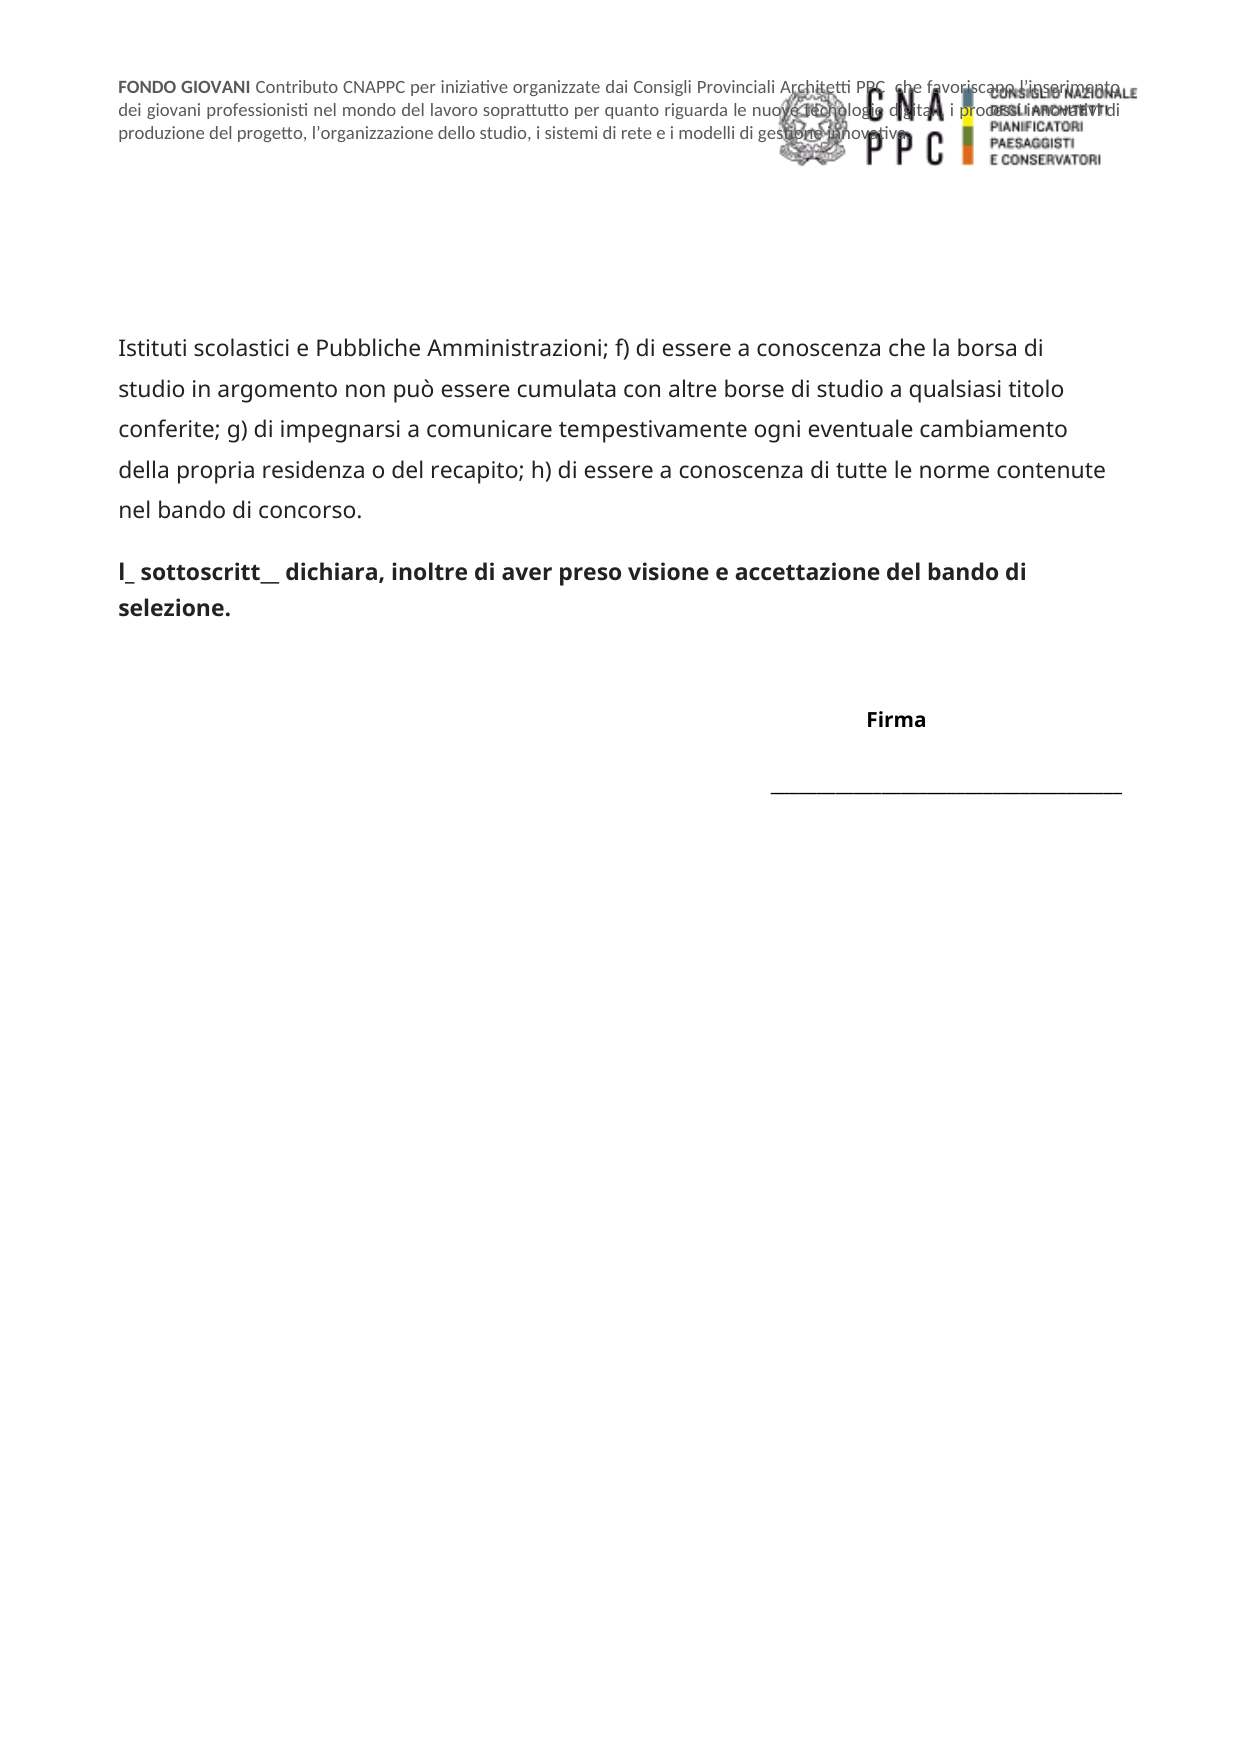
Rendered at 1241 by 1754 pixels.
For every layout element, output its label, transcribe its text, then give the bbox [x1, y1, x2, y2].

text Istituti scolastici e Pubbliche Amministrazioni; f) di essere a conoscenza che la borsa di studio in argomento non può essere cumulata con altre borse di studio a qualsiasi titolo conferite; g) di impegnarsi a comunicare tempestivamente ogni eventuale cambiamento della propria residenza o del recapito; h) di essere a conoscenza di tutte le norme contenute nel bando di concorso. [118, 332, 1109, 526]
text Firma [118, 705, 1122, 734]
text ______________________________________ [118, 769, 1122, 797]
picture [777, 77, 1164, 174]
text l_ sottoscritt__ dichiara, inoltre di aver preso visione e accettazione del bando di selezione. [118, 556, 1122, 623]
